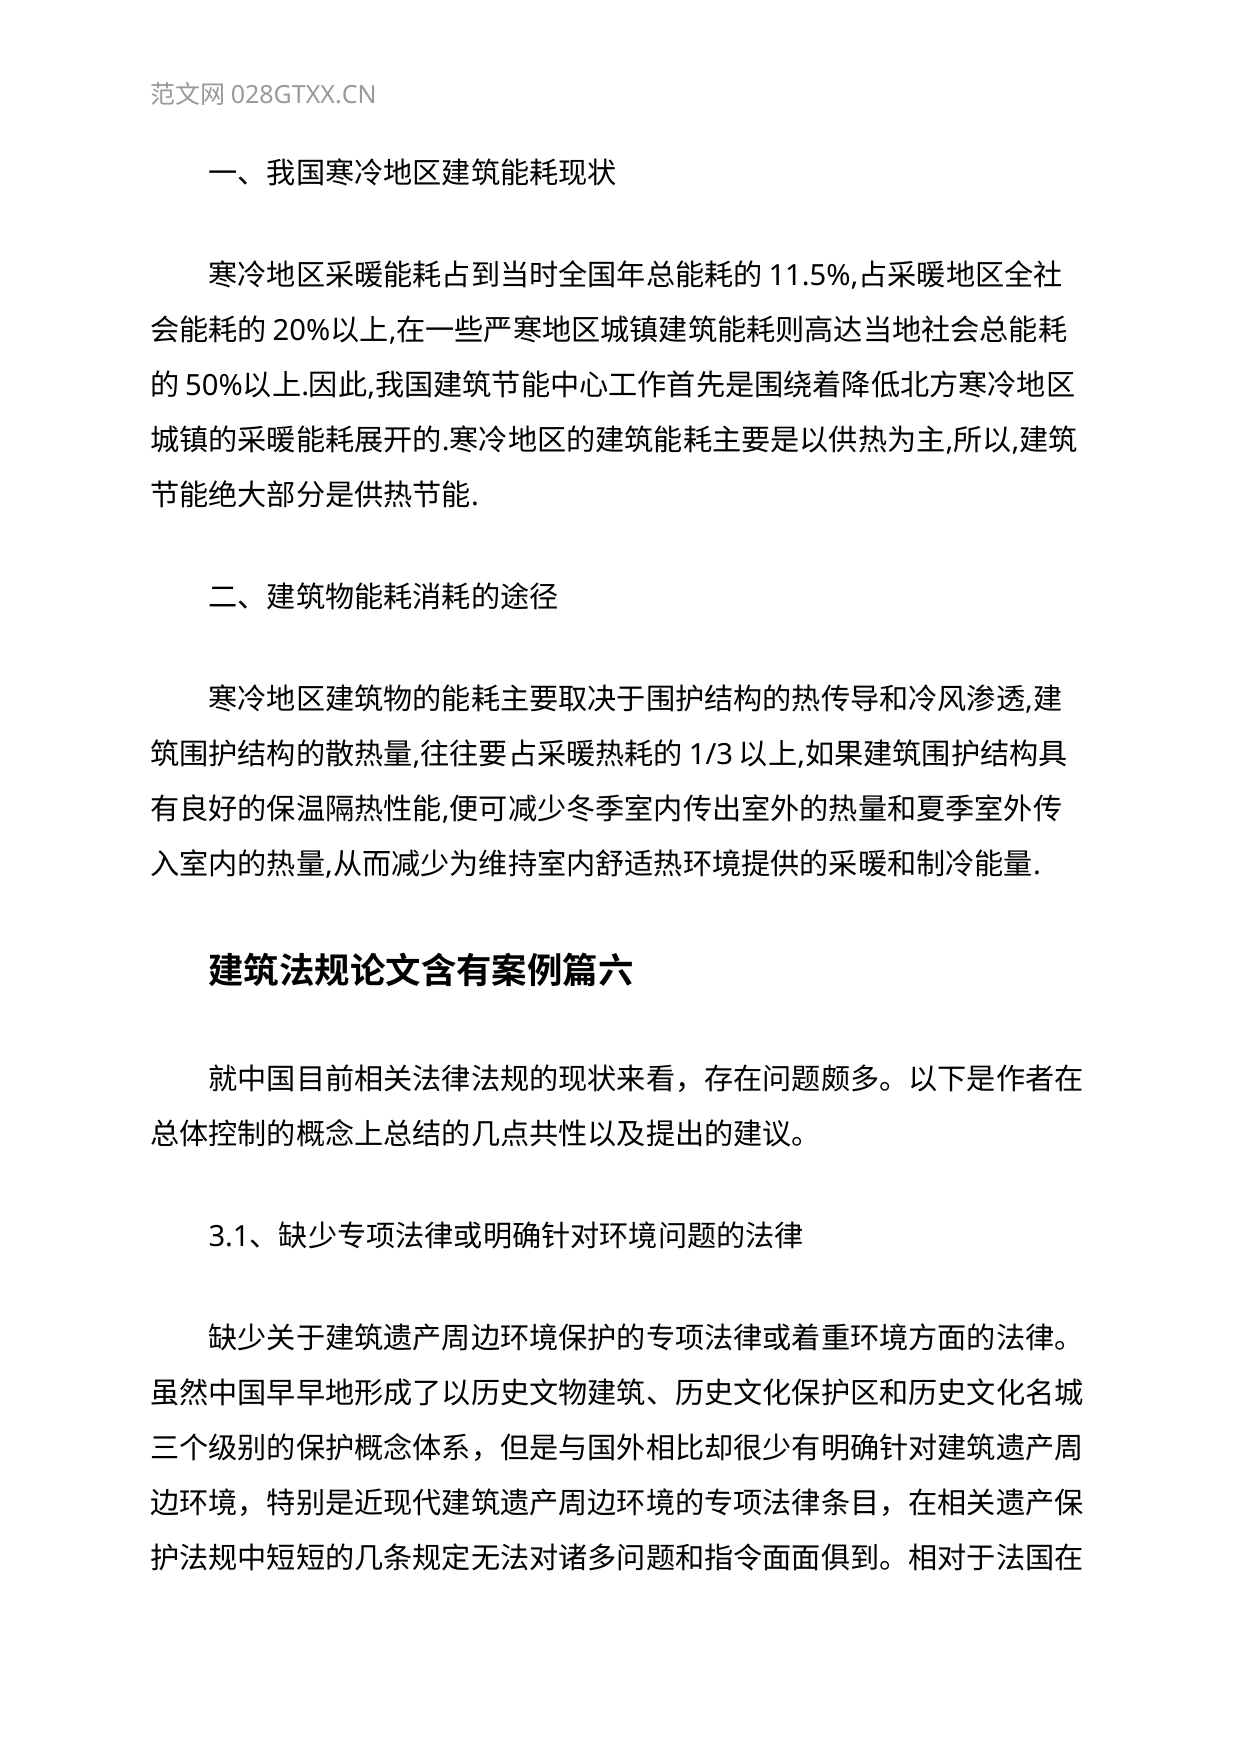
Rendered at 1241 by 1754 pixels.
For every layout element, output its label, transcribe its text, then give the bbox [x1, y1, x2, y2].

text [150, 1314, 1090, 1576]
text 建筑法规论文含有案例篇六 [150, 942, 1090, 994]
text 寒冷地区采暖能耗占到当时全国年总能耗的11.5%,占采暖地区全社会能耗的20%以上,在一些严寒地区城镇建筑能耗则高达当地社会总能耗的50%以上.因此,我国建筑节能中心工作首先是围绕着降低北方寒冷地区城镇的采暖能耗展开的.寒冷地区的建筑能耗主要是以供热为主,所以,建筑节能绝大部分是供热节能. [150, 252, 1090, 514]
text 一、我国寒冷地区建筑能耗现状 [150, 150, 1090, 192]
text 就中国目前相关法律法规的现状来看，存在问题颇多。以下是作者在总体控制的概念上总结的几点共性以及提出的建议。 [150, 1056, 1090, 1153]
text 3.1、缺少专项法律或明确针对环境问题的法律 [150, 1213, 1090, 1255]
text 二、建筑物能耗消耗的途径 [150, 574, 1090, 616]
text 寒冷地区建筑物的能耗主要取决于围护结构的热传导和冷风渗透,建筑围护结构的散热量,往往要占采暖热耗的1/3以上,如果建筑围护结构具有良好的保温隔热性能,便可减少冬季室内传出室外的热量和夏季室外传入室内的热量,从而减少为维持室内舒适热环境提供的采暖和制冷能量. [150, 676, 1090, 883]
